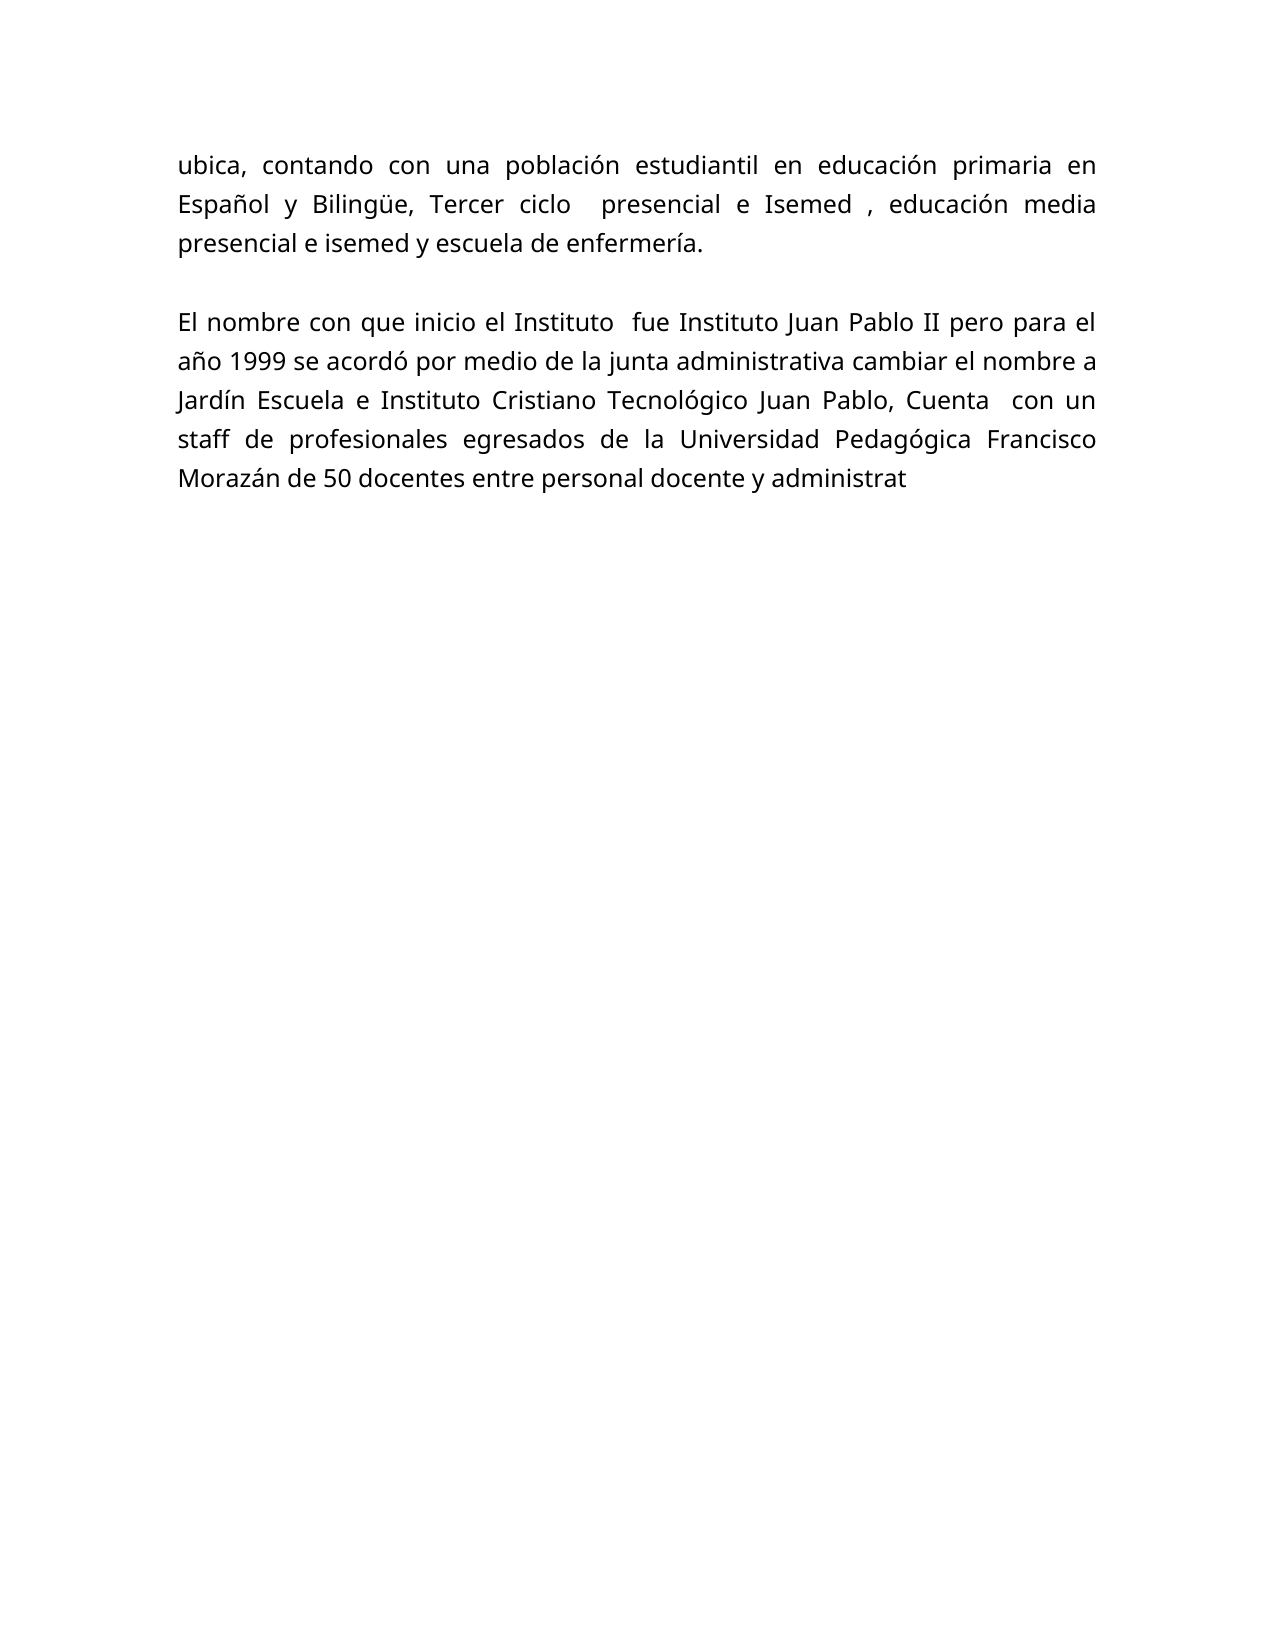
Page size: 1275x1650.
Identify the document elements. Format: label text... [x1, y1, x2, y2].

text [177, 148, 1098, 260]
text El nombre con que inicio el Instituto fue Instituto Juan Pablo II pero para el año 1999 se acordó por medio de la junta administrativa cambiar el nombre a Jardín Escuela e Instituto Cristiano Tecnológico Juan Pablo, Cuenta con un staff de profesionales egresados de la Universidad Pedagógica Francisco Morazán de 50 docentes entre personal docente y administrat [177, 304, 1098, 495]
